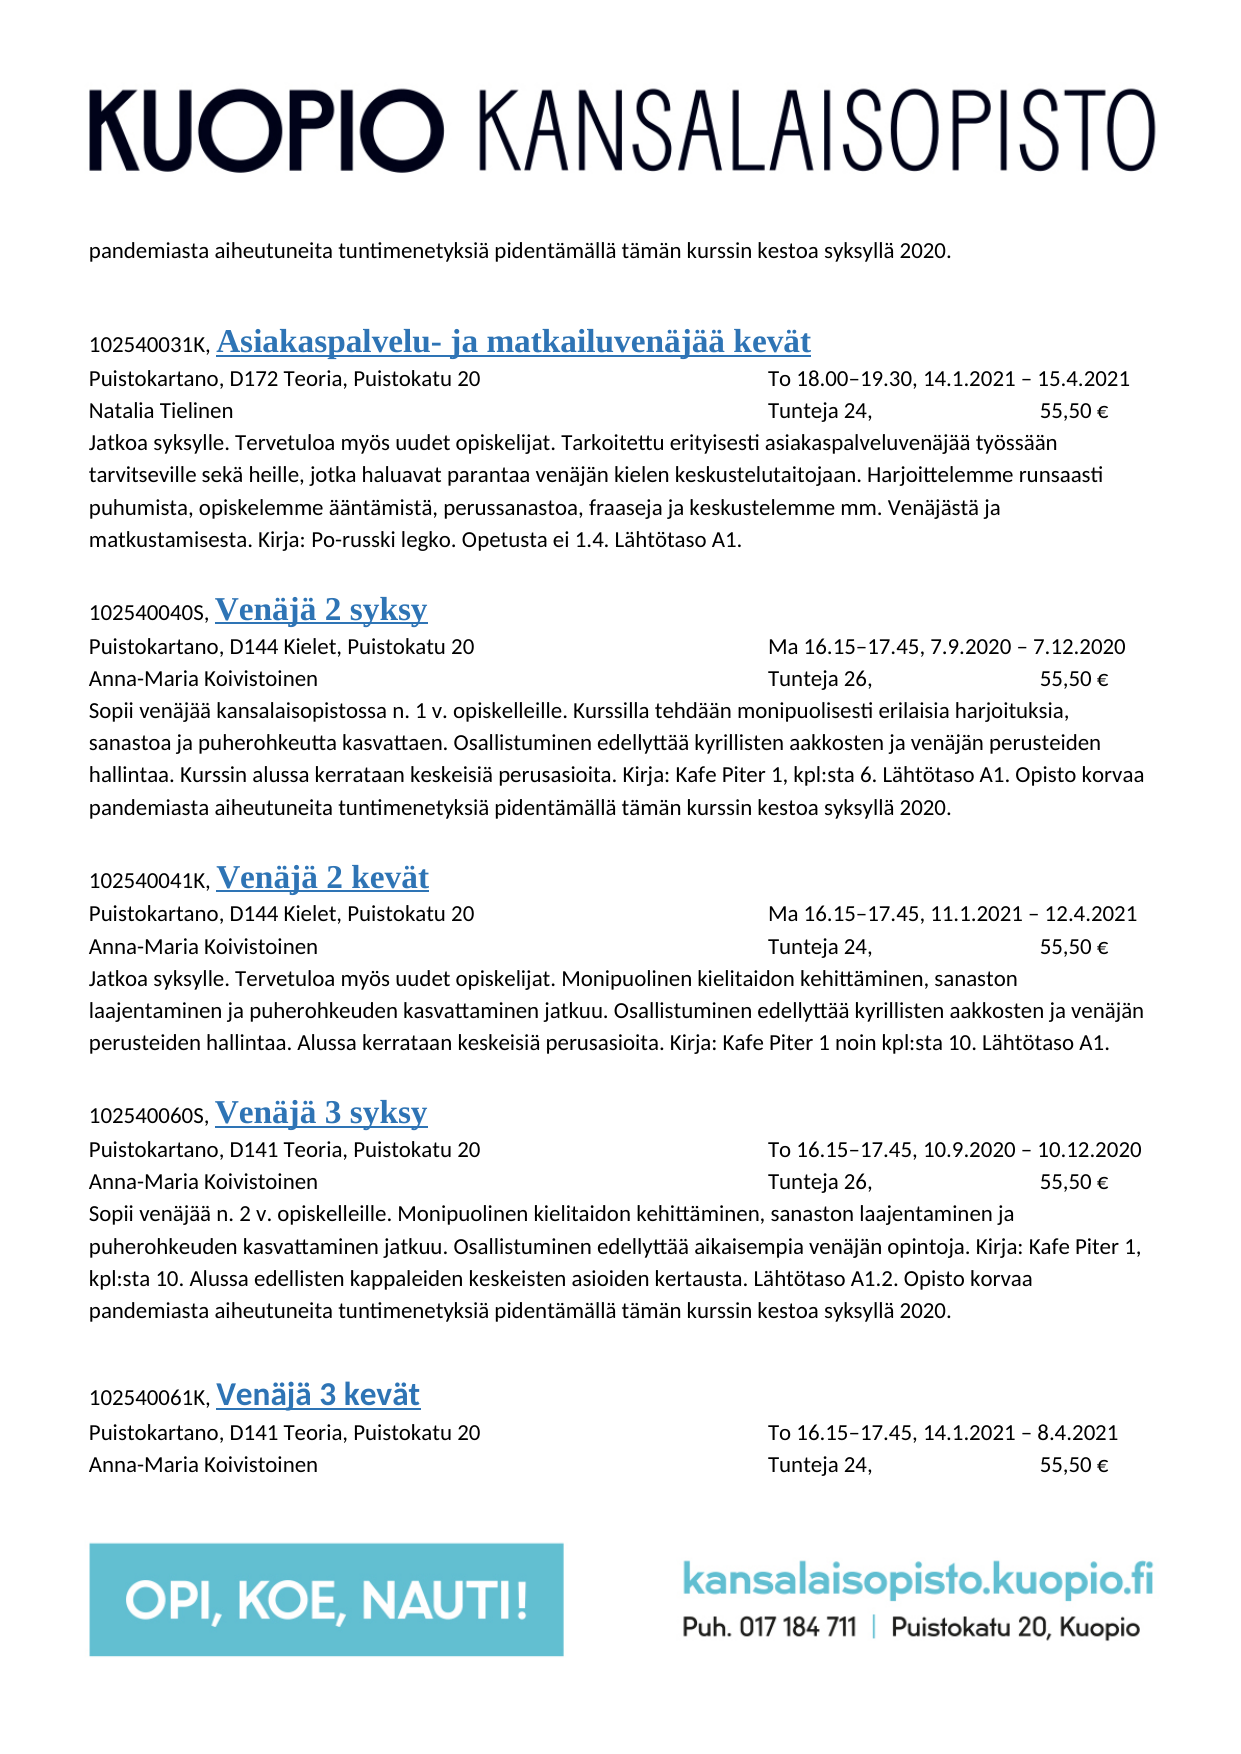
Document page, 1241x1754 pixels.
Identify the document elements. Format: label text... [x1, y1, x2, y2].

text Jatkoa syksylle. Tervetuloa myös uudet opiskelijat. Monipuolinen kielitaidon kehittäminen, sanaston laajentaminen ja puherohkeuden kasvattaminen jatkuu. Osallistuminen edellyttää kyrillisten aakkosten ja venäjän perusteiden hallintaa. Alussa kerrataan keskeisiä perusasioita. Kirja: Kafe Piter 1 noin kpl:sta 10. Lähtötaso A1. [89, 964, 1152, 1088]
text 102540040S, Venäjä 2 syksy Puistokartano, D144 Kielet, Puistokatu 20 Ma 16.15–17.45, 7.9.2020 – 7.12.2020 Anna-Maria Koivistoinen Tunteja 26, 55,50 € Sopii venäjää kansalaisopistossa n. 1 v. opiskelleille. Kurssilla tehdään monipuolisesti erilaisia harjoituksia, sanastoa ja puherohkeutta kasvattaen. Osallistuminen edellyttää kyrillisten aakkosten ja venäjän perusteiden hallintaa. Kurssin alussa kerrataan keskeisiä perusasioita. Kirja: Kafe Piter 1, kpl:sta 6. Lähtötaso A1. Opisto korvaa pandemiasta aiheutuneita tuntimenetyksiä pidentämällä tämän kurssin kestoa syksyllä 2020. [89, 589, 1152, 853]
picture [1, 0, 1241, 1753]
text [89, 236, 1152, 296]
text 102540041K, Venäjä 2 kevät Puistokartano, D144 Kielet, Puistokatu 20 Ma 16.15–17.45, 11.1.2021 – 12.4.2021 Anna-Maria Koivistoinen Tunteja 24, 55,50 € [89, 857, 1152, 960]
text 102540061K, Venäjä 3 kevät Puistokartano, D141 Teoria, Puistokatu 20 To 16.15–17.45, 14.1.2021 – 8.4.2021 Anna-Maria Koivistoinen Tunteja 24, 55,50 € [89, 1373, 1152, 1478]
text 102540031K, Asiakaspalvelu- ja matkailuvenäjää kevät Puistokartano, D172 Teoria, Puistokatu 20 To 18.00–19.30, 14.1.2021 – 15.4.2021 Natalia Tielinen Tunteja 24, 55,50 € Jatkoa syksylle. Tervetuloa myös uudet opiskelijat. Tarkoitettu erityisesti asiakaspalveluvenäjää työssään tarvitseville sekä heille, jotka haluavat parantaa venäjän kielen keskustelutaitojaan. Harjoittelemme runsaasti puhumista, opiskelemme ääntämistä, perussanastoa, fraaseja ja keskustelemme mm. Venäjästä ja matkustamisesta. Kirja: Po-russki legko. Opetusta ei 1.4. Lähtötaso A1. [89, 321, 1152, 585]
text 102540060S, Venäjä 3 syksy Puistokartano, D141 Teoria, Puistokatu 20 To 16.15–17.45, 10.9.2020 – 10.12.2020 Anna-Maria Koivistoinen Tunteja 26, 55,50 € Sopii venäjää n. 2 v. opiskelleille. Monipuolinen kielitaidon kehittäminen, sanaston laajentaminen ja puherohkeuden kasvattaminen jatkuu. Osallistuminen edellyttää aikaisempia venäjän opintoja. Kirja: Kafe Piter 1, kpl:sta 10. Alussa edellisten kappaleiden keskeisten asioiden kertausta. Lähtötaso A1.2. Opisto korvaa pandemiasta aiheutuneita tuntimenetyksiä pidentämällä tämän kurssin kestoa syksyllä 2020. [89, 1093, 1152, 1356]
